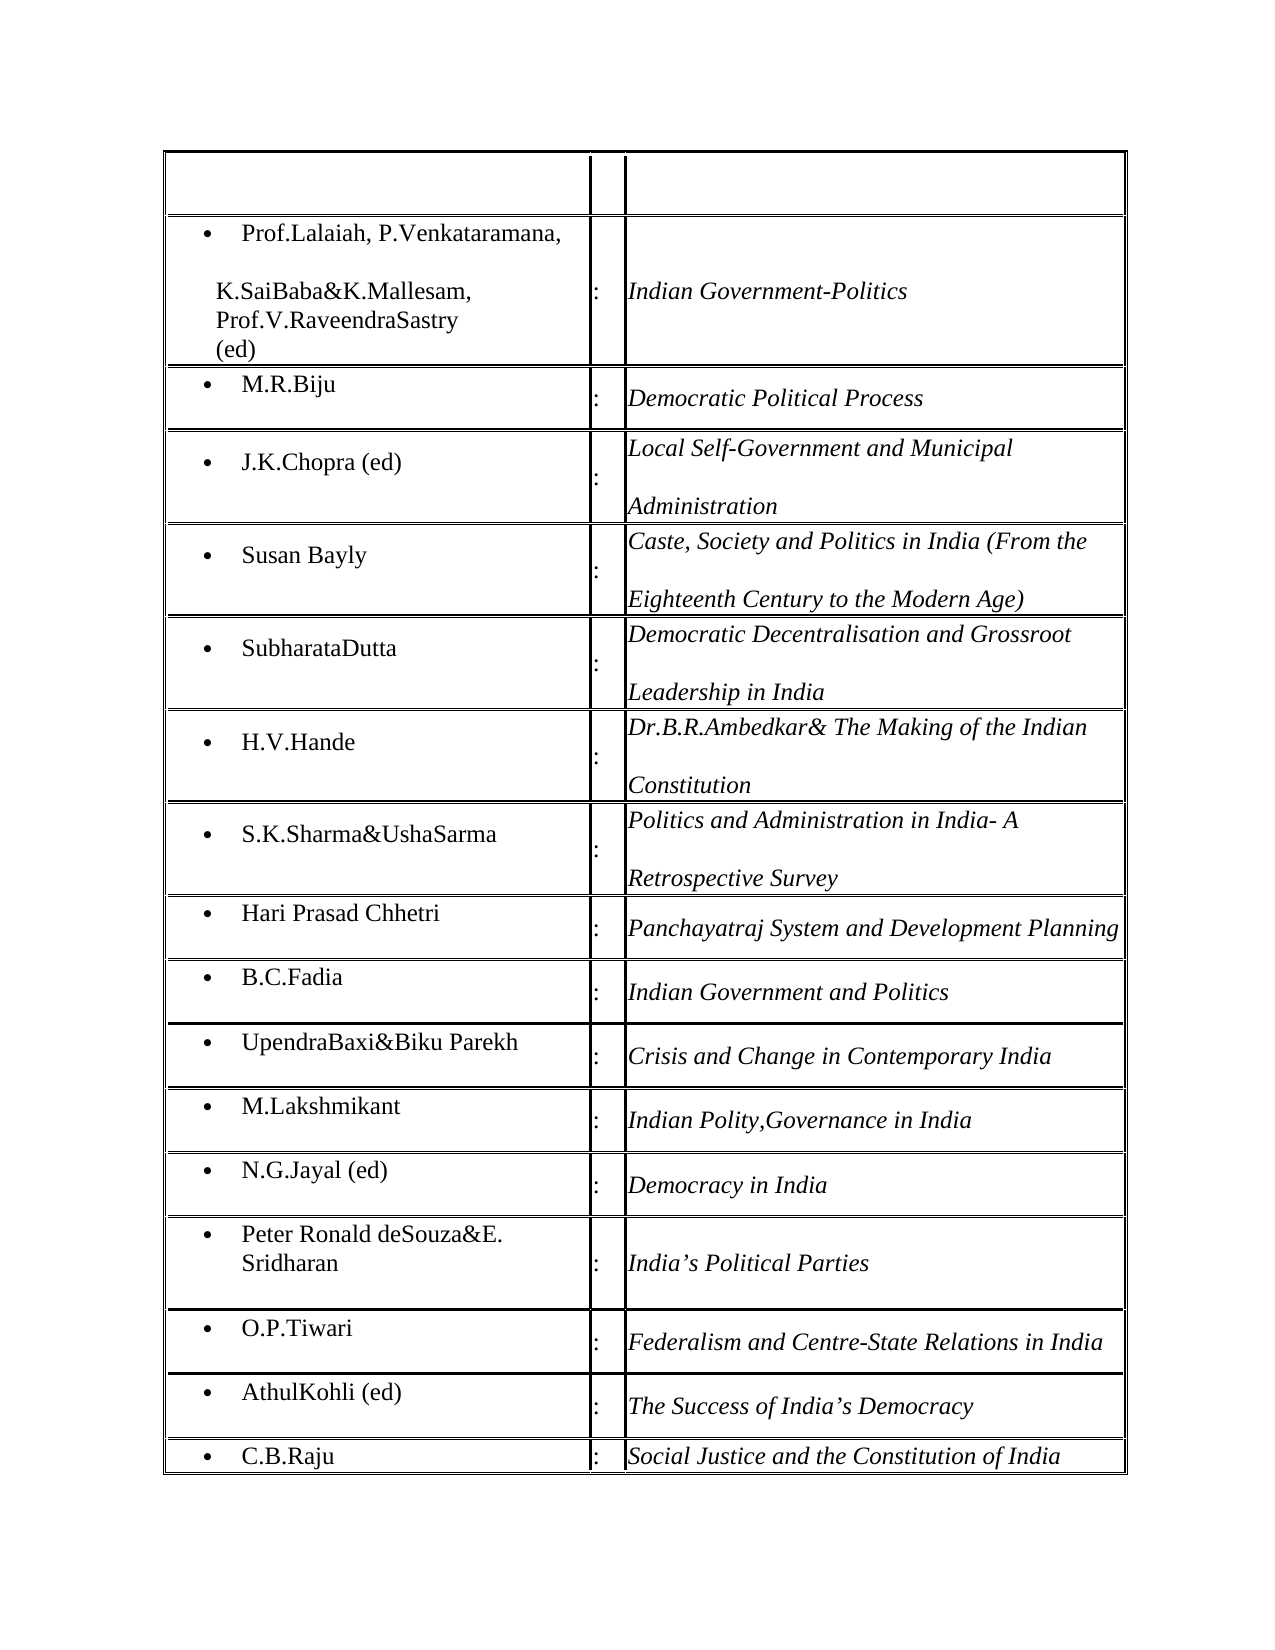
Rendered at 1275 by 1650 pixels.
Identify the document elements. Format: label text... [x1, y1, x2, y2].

table_cell N.G.Jayal (ed) [164, 1151, 590, 1215]
table_cell AthulKohli (ed) [166, 1372, 589, 1436]
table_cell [625, 1436, 1125, 1471]
table_cell M.R.Biju [166, 364, 589, 428]
table_cell M.Lakshmikant [166, 1086, 589, 1151]
table_cell PeuGhosh [166, 153, 590, 213]
table_cell Dr.B.R.Ambedkar& The Making of the Indian Constitution [627, 708, 1125, 800]
table_cell Local Self-Government and Municipal Administration [627, 428, 1125, 521]
table_cell B.C.Fadia [164, 958, 590, 1022]
table_cell Panchayatraj System and Development Planning [627, 894, 1125, 958]
table_cell : [592, 1090, 624, 1151]
table_cell : [592, 711, 624, 800]
table_cell Peter Ronald deSouza&E. Sridharan [164, 1215, 590, 1308]
table_cell O.P.Tiwari [164, 1308, 589, 1372]
table_cell Caste, Society and Politics in India (From the Eighteenth Century to the Modern Age) [627, 521, 1125, 614]
table_cell Indian Polity,Governance in India [627, 1086, 1125, 1151]
table_cell : [592, 432, 624, 521]
table_cell Democratic Decentralisation and Grossroot Leadership in India [627, 614, 1125, 707]
table_cell H.V.Hande [166, 708, 589, 800]
table_cell Hari Prasad Chhetri [166, 894, 589, 958]
table_cell The Success of India’s Democracy [627, 1372, 1124, 1436]
table_cell J.K.Chopra (ed) [166, 428, 589, 521]
table_cell : [592, 1218, 624, 1308]
table_cell Indian Government-Politics [627, 214, 1125, 364]
table_cell : [590, 1440, 625, 1471]
table_cell Politics and Administration in India- A Retrospective Survey [627, 800, 1125, 893]
table_cell Prof.Lalaiah, P.Venkataramana, K.SaiBaba&K.Mallesam, Prof.V.RaveendraSastry (ed) [166, 214, 589, 364]
table_cell : [592, 618, 624, 707]
table_cell : [592, 1154, 624, 1215]
table_cell : [592, 804, 624, 893]
table_cell UpendraBaxi&Biku Parekh [166, 1022, 589, 1086]
table_cell : [592, 1311, 624, 1372]
table_cell : [592, 368, 624, 428]
table_cell India’s Political Parties [625, 1215, 1126, 1308]
table_cell Democratic Political Process [627, 364, 1125, 428]
table_cell : [590, 153, 625, 213]
table_cell Federalism and Centre-State Relations in India [627, 1308, 1126, 1372]
table_cell Crisis and Change in Contemporary India [627, 1022, 1124, 1086]
table_cell Democracy in India [625, 1151, 1126, 1215]
table_cell : [592, 897, 624, 958]
table_cell : [592, 961, 624, 1022]
table_cell : [592, 1025, 624, 1086]
table_cell SubharataDutta [166, 614, 589, 707]
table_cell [625, 153, 1124, 213]
table_cell Susan Bayly [166, 521, 589, 614]
table_cell : [592, 525, 624, 614]
table_cell : [592, 217, 624, 364]
table_cell Indian Government and Politics [625, 958, 1126, 1022]
table_cell C.B.Raju [166, 1436, 590, 1471]
table_cell S.K.Sharma&UshaSarma [166, 800, 589, 893]
table_cell : [592, 1375, 624, 1436]
